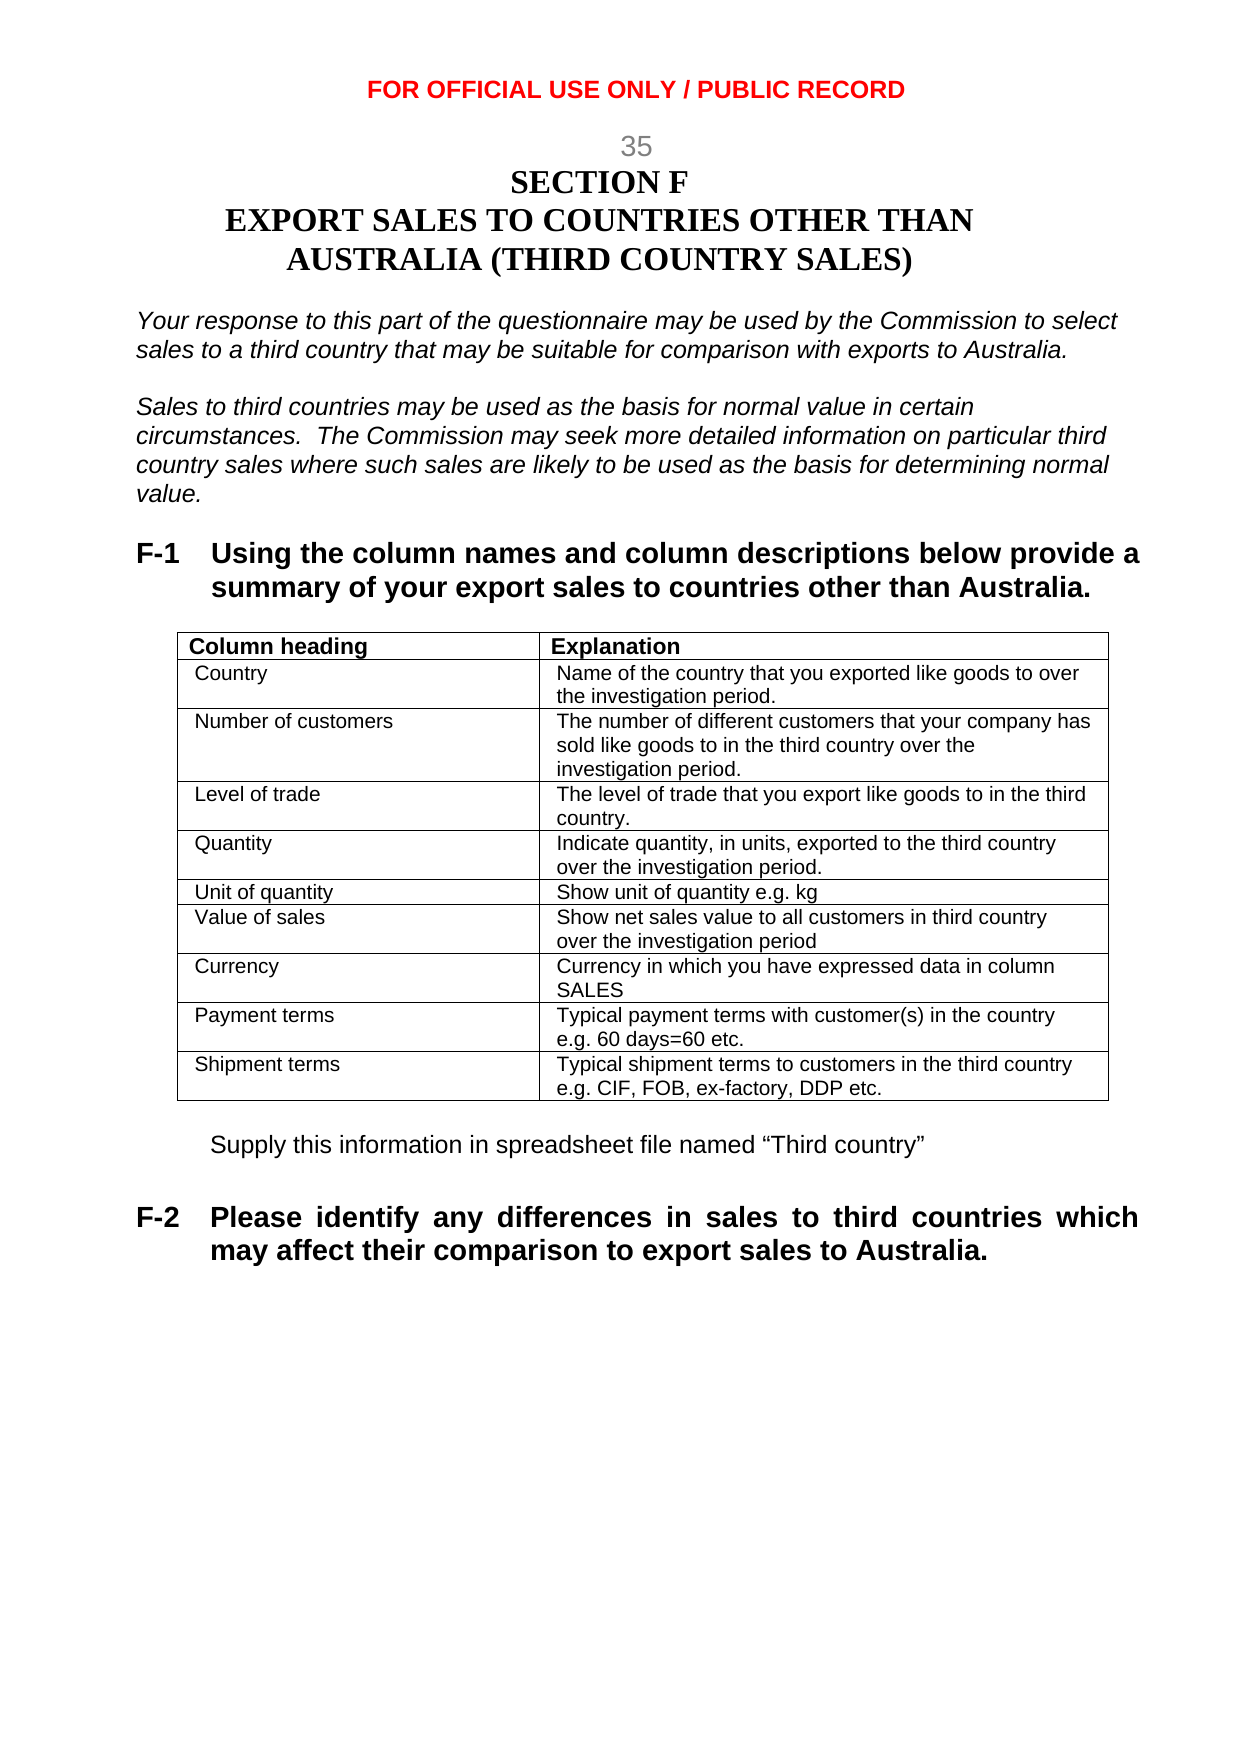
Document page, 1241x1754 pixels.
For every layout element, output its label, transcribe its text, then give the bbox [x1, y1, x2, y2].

text F-2 Please identify any differences in sales to third countries which may affect their comparison to export sales to . [136, 1200, 1141, 1267]
table_cell Quantity [178, 831, 539, 879]
text Supply this information in spreadsheet file named “Third country” [210, 1130, 1134, 1159]
table_header Explanation [540, 633, 1108, 659]
table_cell Value of sales [178, 905, 539, 953]
table_cell Name of the country that you exported like goods to over the investigation period. [540, 660, 1108, 708]
subtitle Section F Export sales to countries other than (third country sales) [136, 131, 1063, 277]
table_cell The level of trade that you export like goods to in the third country. [540, 782, 1108, 830]
table_cell The number of different customers that your company has sold like goods to in the third country over the investigation period. [540, 709, 1108, 781]
table_cell Country [178, 660, 539, 708]
table_cell Number of customers [178, 709, 539, 781]
table_header Column heading [178, 633, 539, 659]
table_cell Currency in which you have expressed data in column SALES [540, 954, 1108, 1002]
text Your response to this part of the questionnaire may be used by the Commission to select sales to a third country that may be suitable for comparison with exports to Australia. [136, 306, 1141, 364]
table_cell Indicate quantity, in units, exported to the third country over the investigation period. [540, 831, 1108, 879]
table_cell Unit of quantity [178, 880, 539, 904]
table_cell Show unit of quantity e.g. kg [540, 880, 1108, 904]
text F-1 Using the column names and column descriptions below provide a summary of your export sales to countries other than . [136, 536, 1141, 603]
table_cell Level of trade [178, 782, 539, 830]
table_cell Typical payment terms with customer(s) in the country e.g. 60 days=60 etc. [540, 1003, 1108, 1051]
table_cell Payment terms [178, 1003, 539, 1051]
table_cell Typical shipment terms to customers in the third country e.g. CIF, FOB, ex-factory, DDP etc. [540, 1052, 1108, 1100]
table_cell Currency [178, 954, 539, 1002]
text Sales to third countries may be used as the basis for normal value in certain circumstances. The Commission may seek more detailed information on particular third country sales where such sales are likely to be used as the basis for determining normal value. [136, 392, 1141, 507]
table_cell Shipment terms [178, 1052, 539, 1100]
table_cell Show net sales value to all customers in third country over the investigation period [540, 905, 1108, 953]
